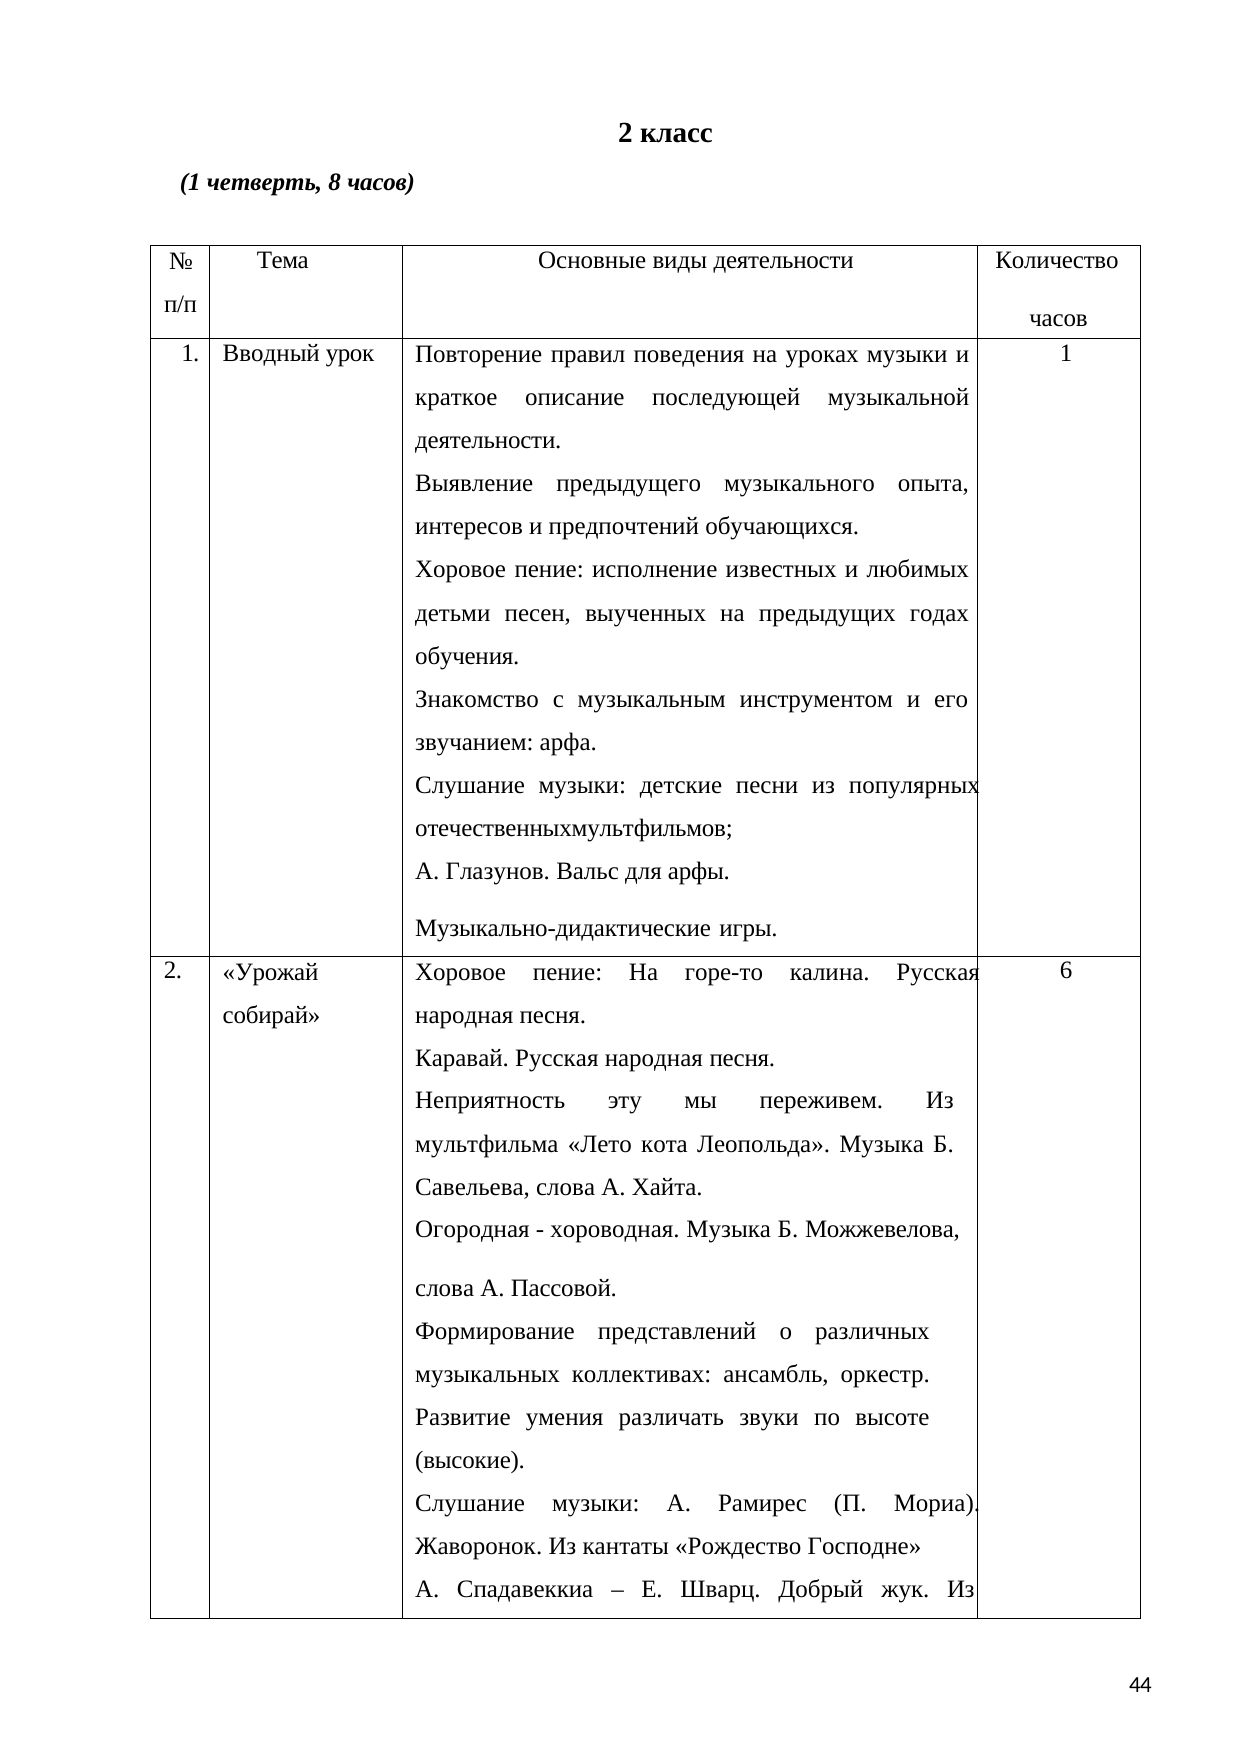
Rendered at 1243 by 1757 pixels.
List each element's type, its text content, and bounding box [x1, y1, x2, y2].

table_cell «Урожай собирай» [210, 957, 402, 1618]
table_cell 1 [978, 339, 1140, 956]
table_cell Вводный урок [210, 339, 402, 956]
table_cell 6 [978, 957, 1140, 1618]
table_cell Хоровое пение: На горе-то калина. Русская народная песня. Каравай. Русская народная песня. Неприятность эту мы переживем. Из мультфильма «Лето кота Леопольда». Музыка Б. Савельева, слова А. Хайта. Огородная - хороводная. Музыка Б. Можжевелова, слова А. Пассовой. Формирование представлений о различных музыкальных коллективах: ансамбль, оркестр. Развитие умения различать звуки по высоте (высокие). Слушание музыки: А. Рамирес (П. Мориа). Жаворонок. Из кантаты «Рождество Господне» А. Спадавеккиа – Е. Шварц. Добрый жук. Из [403, 957, 977, 1618]
table_cell Повторение правил поведения на уроках музыки и краткое описание последующей музыкальной деятельности. Выявление предыдущего музыкального опыта, интересов и предпочтений обучающихся. Хоровое пение: исполнение известных и любимых детьми песен, выученных на предыдущих годах обучения. Знакомство с музыкальным инструментом и его звучанием: арфа. Слушание музыки: детские песни из популярных отечественныхмультфильмов; А. Глазунов. Вальс для арфы. Музыкально-дидактические игры. [403, 339, 977, 956]
subtitle класс [117, 115, 1213, 148]
text (1 четверть, 8 часов) [179, 167, 1213, 196]
table_cell 1. [151, 339, 209, 956]
table_header Тема [210, 246, 402, 338]
table_header Количество часов [978, 246, 1140, 338]
table_header № п/п [151, 246, 209, 338]
table_cell 2. [151, 957, 209, 1618]
table_header Основные виды деятельности [403, 246, 977, 338]
